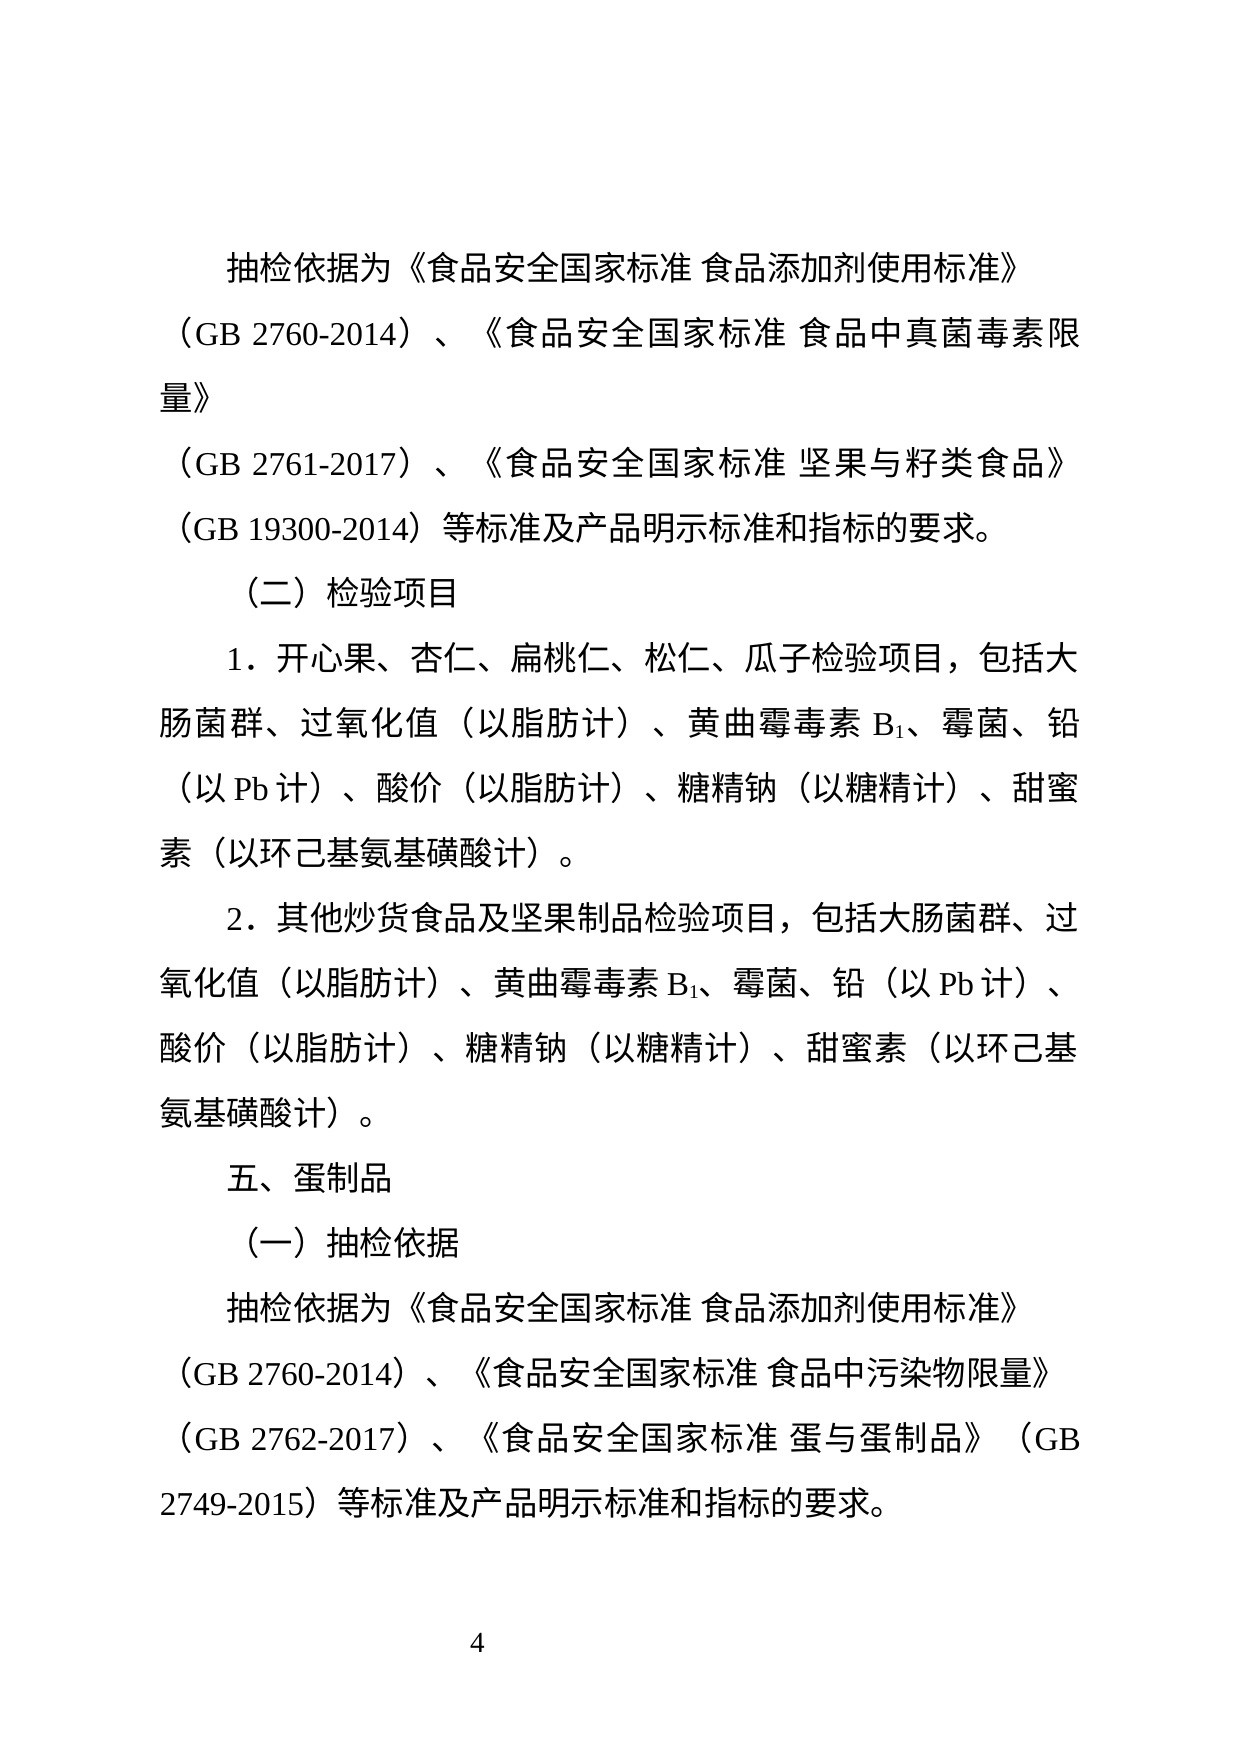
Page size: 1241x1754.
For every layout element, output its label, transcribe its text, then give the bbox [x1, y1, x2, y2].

text 五、蛋制品 [159, 1143, 1081, 1208]
text 抽检依据为《食品安全国家标准 食品添加剂使用标准》 [159, 233, 1081, 298]
text 抽检依据为《食品安全国家标准 食品添加剂使用标准》 [159, 1273, 1081, 1338]
text 1．开心果、杏仁、扁桃仁、松仁、瓜子检验项目，包括大肠菌群、过氧化值（以脂肪计）、黄曲霉毒素B1、霉菌、铅（以Pb计）、酸价（以脂肪计）、糖精钠（以糖精计）、甜蜜素（以环己基氨基磺酸计）。 [159, 623, 1081, 883]
text （GB 2761-2017）、《食品安全国家标准 坚果与籽类食品》（GB 19300-2014）等标准及产品明示标准和指标的要求。 [159, 428, 1081, 558]
text （GB 2762-2017）、《食品安全国家标准 蛋与蛋制品》（GB 2749-2015）等标准及产品明示标准和指标的要求。 [159, 1403, 1081, 1533]
text （二）检验项目 [159, 558, 1081, 623]
text 2．其他炒货食品及坚果制品检验项目，包括大肠菌群、过氧化值（以脂肪计）、黄曲霉毒素B1、霉菌、铅（以Pb计）、酸价（以脂肪计）、糖精钠（以糖精计）、甜蜜素（以环己基氨基磺酸计）。 [159, 883, 1081, 1143]
text （GB 2760-2014）、《食品安全国家标准 食品中污染物限量》 [159, 1338, 1081, 1403]
text （GB 2760-2014）、《食品安全国家标准 食品中真菌毒素限量》 [159, 298, 1081, 428]
text （一）抽检依据 [159, 1208, 1081, 1273]
